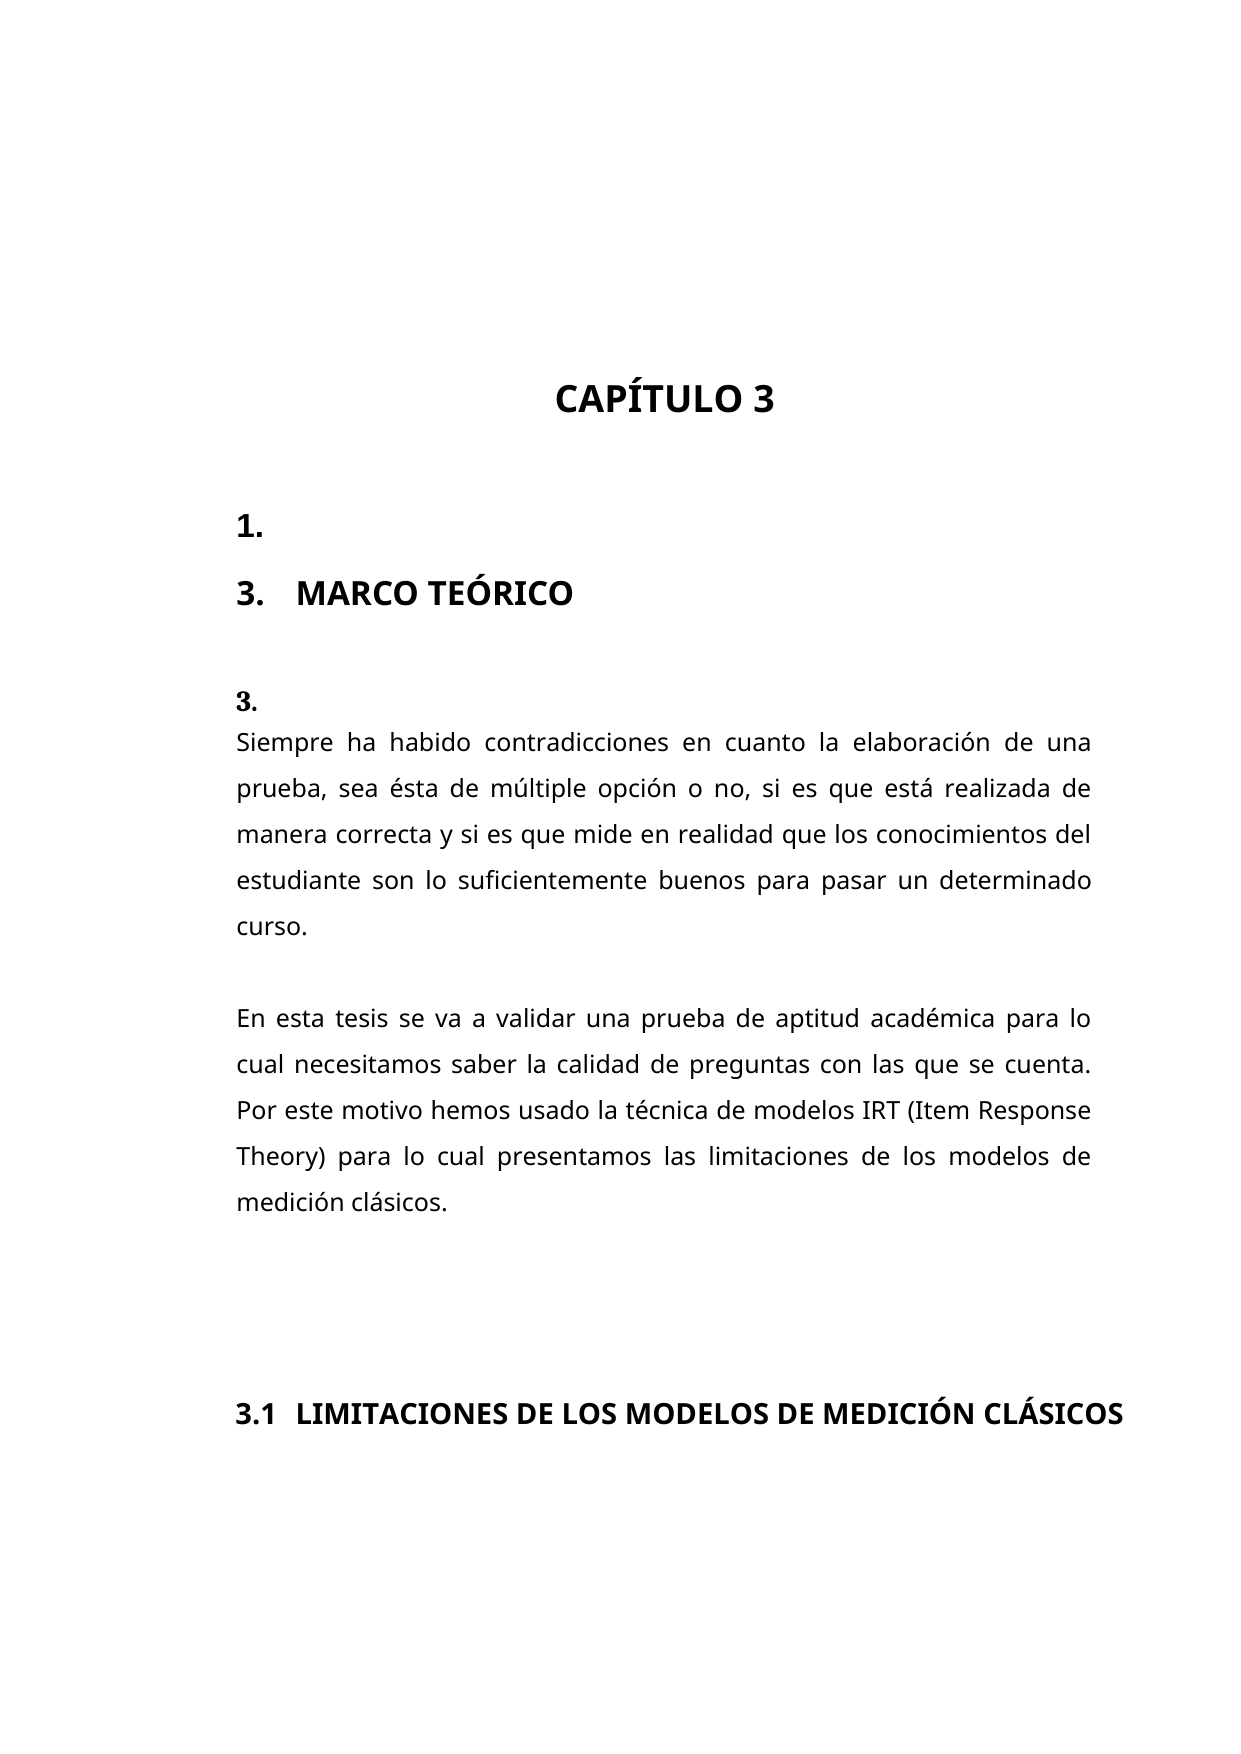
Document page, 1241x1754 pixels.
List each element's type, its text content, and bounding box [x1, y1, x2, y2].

text En esta tesis se va a validar una prueba de aptitud académica para lo cual necesitamos saber la calidad de preguntas con las que se cuenta. Por este motivo hemos usado la técnica de modelos IRT (Item Response Theory) para lo cual presentamos las limitaciones de los modelos de medición clásicos. [236, 1001, 1092, 1218]
subtitle LIMITACIONES DE LOS MODELOS DE MEDICIÓN CLÁSICOS [235, 1393, 1146, 1433]
text Siempre ha habido contradicciones en cuanto la elaboración de una prueba, sea ésta de múltiple opción o no, si es que está realizada de manera correcta y si es que mide en realidad que los conocimientos del estudiante son lo suficientemente buenos para pasar un determinado curso. [236, 725, 1092, 943]
text CAPÍTULO 3 [236, 372, 1092, 423]
subtitle MARCO TEÓRICO [236, 569, 1092, 615]
